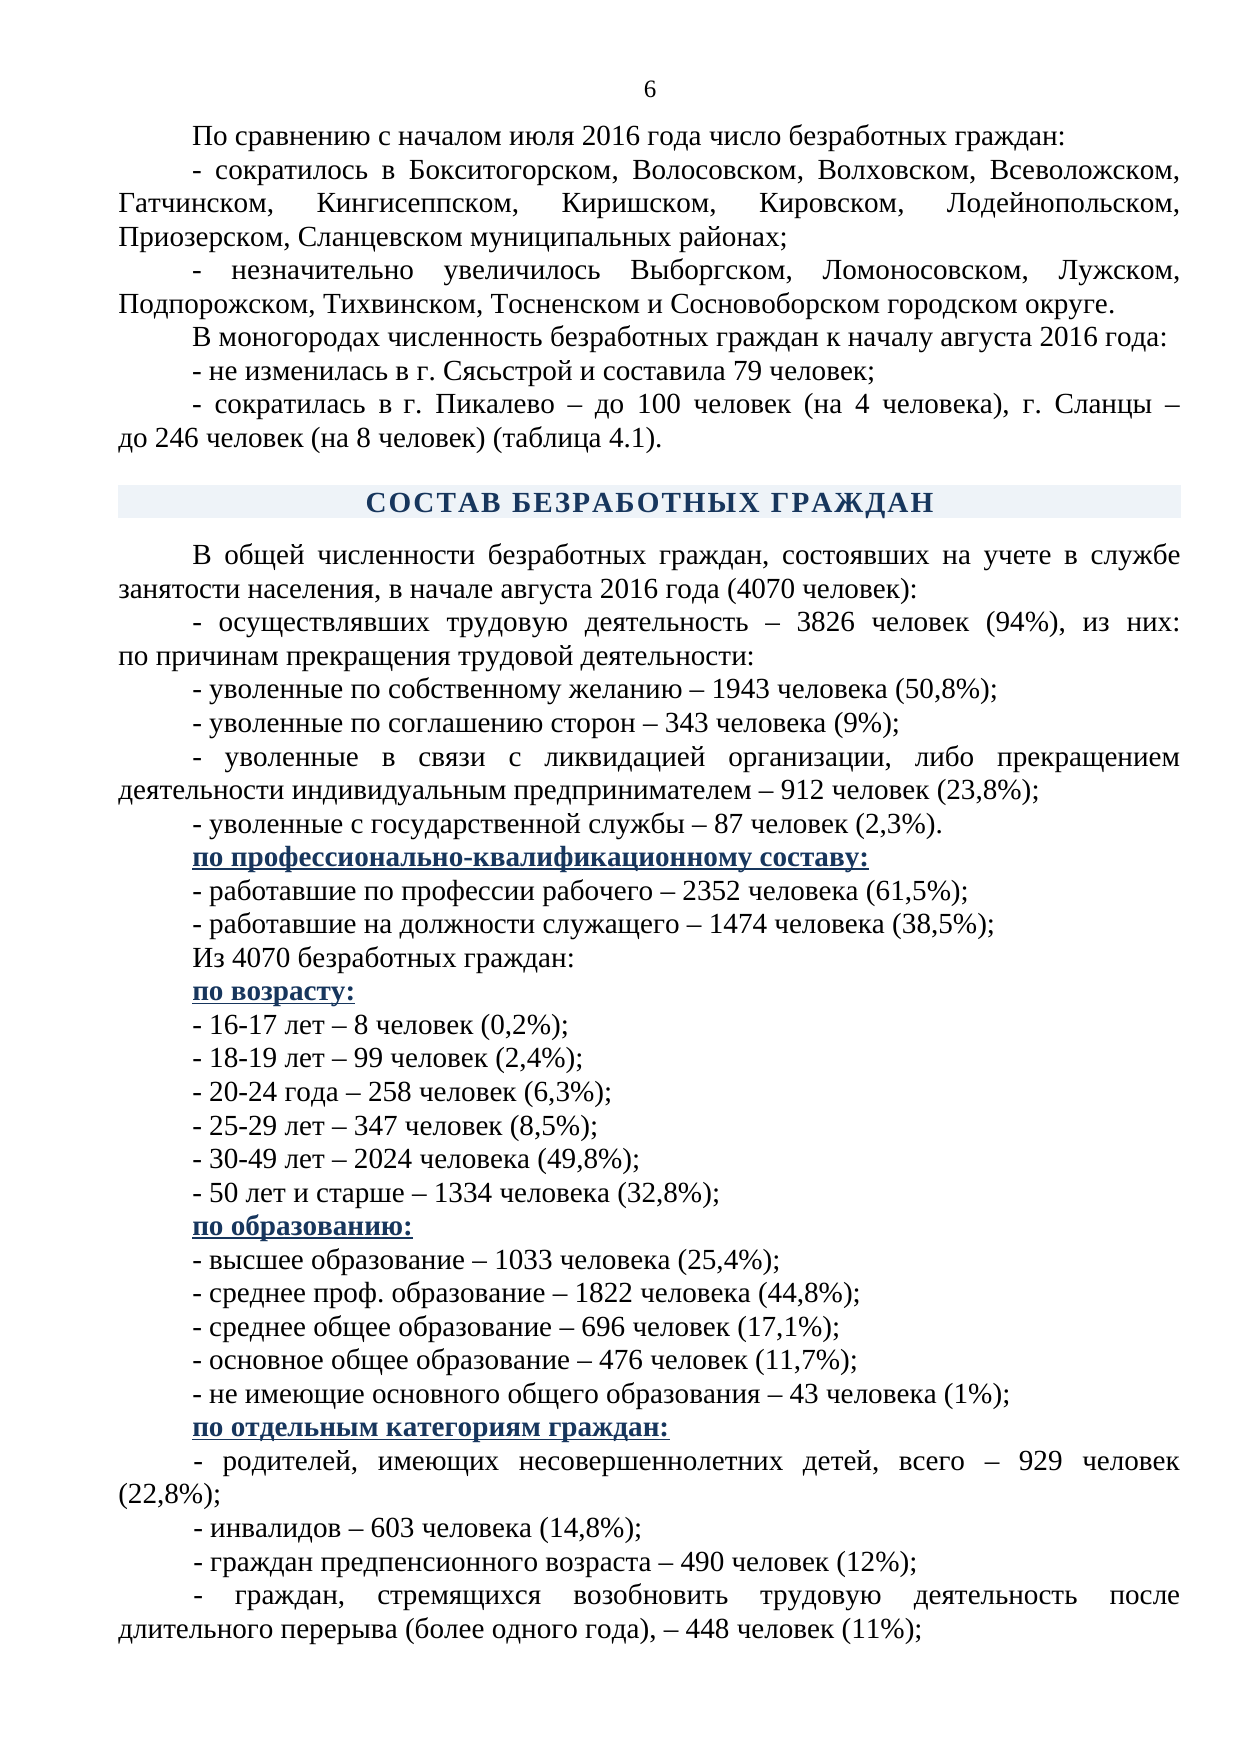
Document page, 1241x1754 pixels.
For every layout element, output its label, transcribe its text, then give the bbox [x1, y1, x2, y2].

text - инвалидов – 603 человека (14,8%); [118, 1510, 1181, 1544]
text - работавшие на должности служащего – 1474 человека (38,5%); [118, 906, 1181, 940]
text - 16-17 лет – 8 человек (0,2%); [118, 1007, 1181, 1041]
text - уволенные по собственному желанию – 1943 человека (50,8%); [118, 672, 1181, 705]
text - не имеющие основного общего образования – 43 человека (1%); [118, 1376, 1181, 1409]
text - уволенные в связи с ликвидацией организации, либо прекращением деятельности индивидуальным предпринимателем – 912 человек (23,8%); [118, 739, 1181, 806]
text - 25-29 лет – 347 человек (8,5%); [118, 1108, 1181, 1141]
text - сократилось в Бокситогорском, Волосовском, Волховском, Всеволожском, Гатчинском, Кингисеппском, Киришском, Кировском, Лодейнопольском, Приозерском, Сланцевском муниципальных районах; [118, 152, 1181, 252]
text - 18-19 лет – 99 человек (2,4%); [118, 1041, 1181, 1074]
text - граждан, стремящихся возобновить трудовую деятельность после длительного перерыва (более одного года), – 448 человек (11%); [118, 1577, 1181, 1644]
text - уволенные по соглашению сторон – 343 человека (9%); [118, 705, 1181, 739]
text - родителей, имеющих несовершеннолетних детей, всего – 929 человек (22,8%); [118, 1443, 1181, 1510]
text Состав безработных граждан [118, 485, 1181, 518]
text по образованию: [118, 1208, 1181, 1242]
text - высшее образование – 1033 человека (25,4%); [118, 1242, 1181, 1275]
text - 20-24 года – 258 человек (6,3%); [118, 1074, 1181, 1108]
text по возрасту: [118, 973, 1181, 1007]
text - граждан предпенсионного возраста – 490 человек (12%); [118, 1544, 1181, 1577]
text - сократилась в г. Пикалево – до 100 человек (на 4 человека), г. Сланцы – до 246 человек (на 8 человек) (таблица 4.1). [118, 387, 1181, 454]
text - уволенные с государственной службы – 87 человек (2,3%). [118, 806, 1181, 839]
text по профессионально-квалификационному составу: [118, 839, 1181, 873]
text - осуществлявших трудовую деятельность – 3826 человек (94%), из них: по причинам прекращения трудовой деятельности: [118, 604, 1181, 672]
text - незначительно увеличилось Выборгском, Ломоносовском, Лужском, Подпорожском, Тихвинском, Тосненском и Сосновоборском городском округе. [118, 252, 1181, 319]
text - среднее общее образование – 696 человек (17,1%); [118, 1309, 1181, 1342]
text - основное общее образование – 476 человек (11,7%); [118, 1342, 1181, 1376]
text - 30-49 лет – 2024 человека (49,8%); [118, 1141, 1181, 1175]
text В общей численности безработных граждан, состоявших на учете в службе занятости населения, в начале августа 2016 года (4070 человек): [118, 537, 1181, 604]
text По сравнению с началом июля 2016 года число безработных граждан: [118, 118, 1181, 152]
text - работавшие по профессии рабочего – 2352 человека (61,5%); [118, 873, 1181, 906]
text - 50 лет и старше – 1334 человека (32,8%); [118, 1175, 1181, 1208]
text по отдельным категориям граждан: [118, 1409, 1181, 1443]
text - не изменилась в г. Сясьстрой и составила 79 человек; [118, 353, 1181, 387]
text - среднее проф. образование – 1822 человека (44,8%); [118, 1275, 1181, 1309]
text В моногородах численность безработных граждан к началу августа 2016 года: [118, 319, 1181, 353]
text Из 4070 безработных граждан: [118, 940, 1181, 973]
